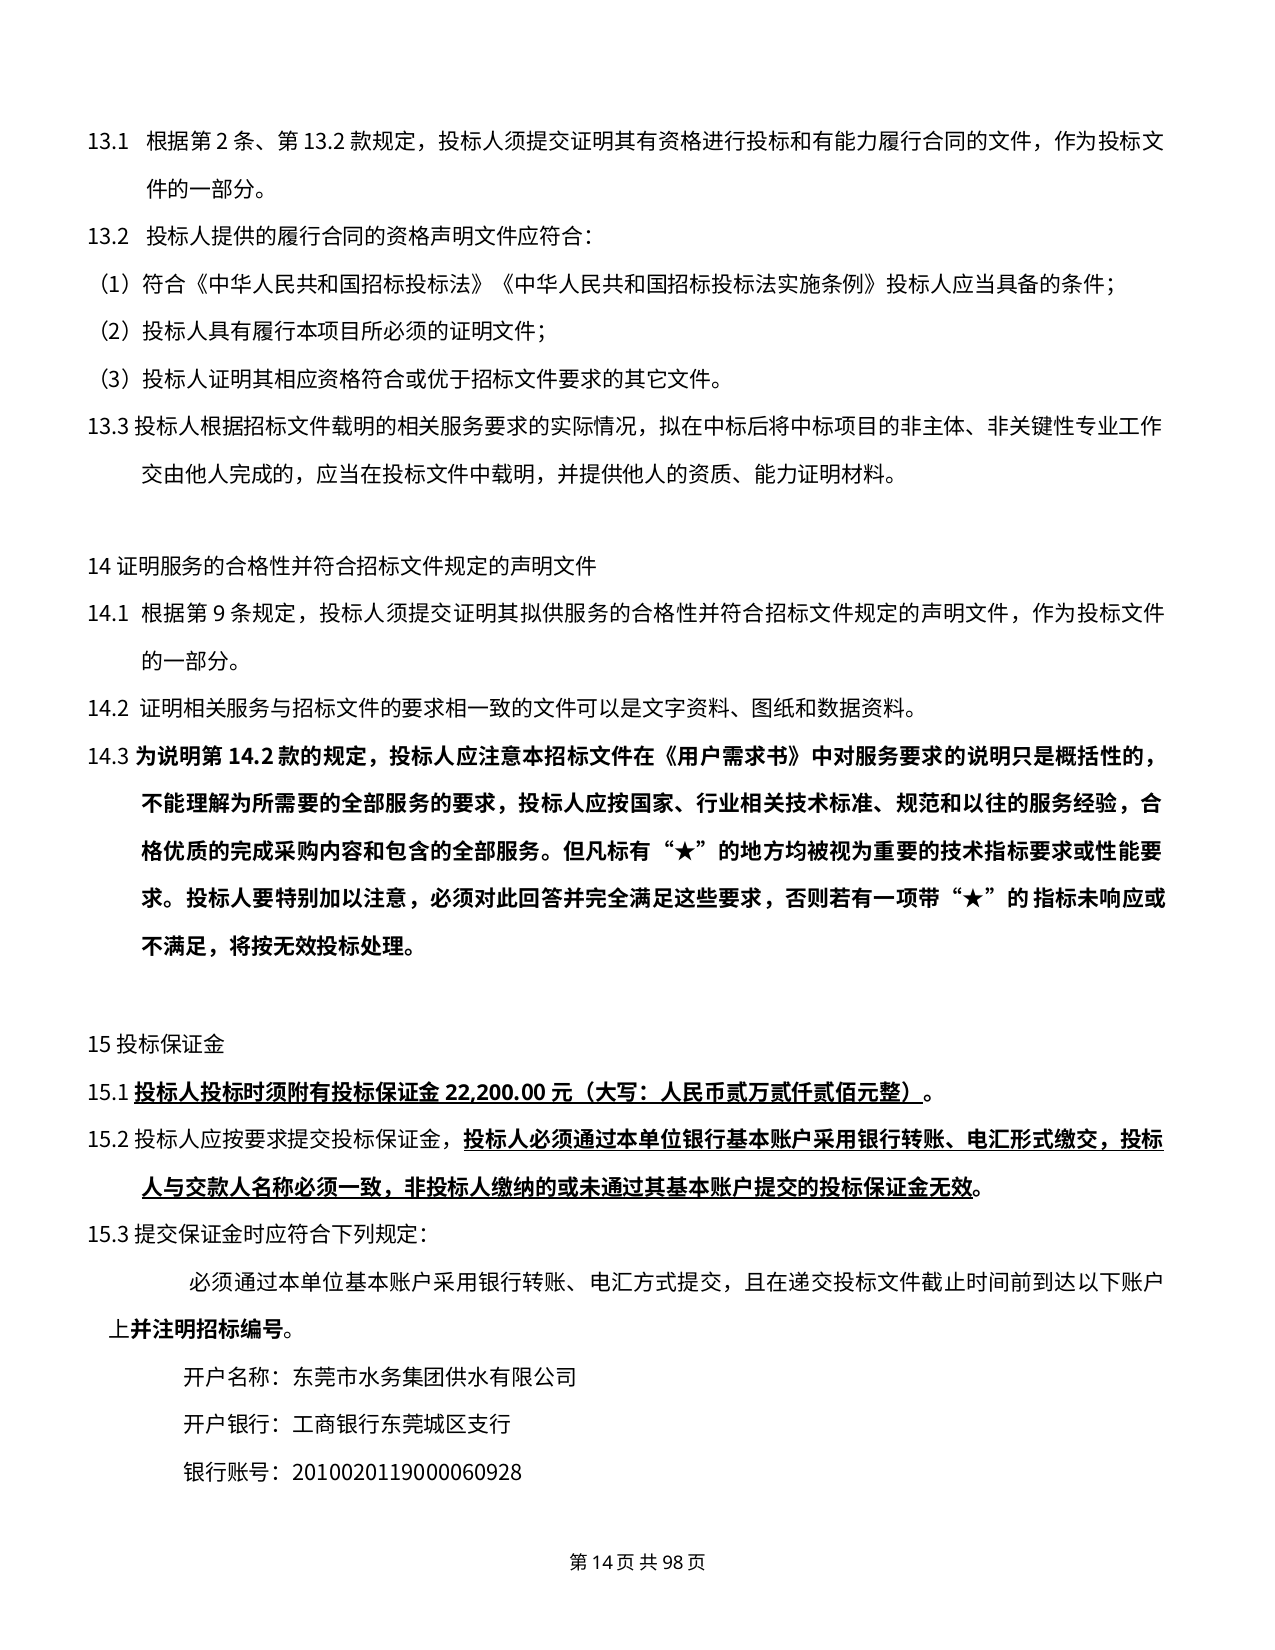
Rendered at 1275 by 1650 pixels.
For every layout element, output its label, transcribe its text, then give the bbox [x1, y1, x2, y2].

text 14.2 证明相关服务与招标文件的要求相一致的文件可以是文字资料、图纸和数据资料。 [87, 691, 1166, 723]
text 15.1 投标人投标时须附有投标保证金22,200.00元（大写：人民币贰万贰仟贰佰元整）。 [87, 1075, 1166, 1107]
text 14.1 根据第9条规定，投标人须提交证明其拟供服务的合格性并符合招标文件规定的声明文件，作为投标文件的一部分。 [87, 596, 1166, 676]
text 15 投标保证金 [87, 1027, 1166, 1059]
text 14 证明服务的合格性并符合招标文件规定的声明文件 [87, 549, 1166, 580]
text 必须通过本单位基本账户采用银行转账、电汇方式提交，且在递交投标文件截止时间前到达以下账户上并注明招标编号。 [109, 1265, 1166, 1344]
text 13.3 投标人根据招标文件载明的相关服务要求的实际情况，拟在中标后将中标项目的非主体、非关键性专业工作交由他人完成的，应当在投标文件中载明，并提供他人的资质、能力证明材料。 [87, 409, 1166, 488]
text 14.3 为说明第14.2款的规定，投标人应注意本招标文件在《用户需求书》中对服务要求的说明只是概括性的，不能理解为所需要的全部服务的要求，投标人应按国家、行业相关技术标准、规范和以往的服务经验，合格优质的完成采购内容和包含的全部服务。但凡标有“★”的地方均被视为重要的技术指标要求或性能要求。投标人要特别加以注意，必须对此回答并完全满足这些要求，否则若有一项带“★”的指标未响应或不满足，将按无效投标处理。 [87, 739, 1166, 961]
text （3）投标人证明其相应资格符合或优于招标文件要求的其它文件。 [87, 362, 1166, 393]
text 13.2 投标人提供的履行合同的资格声明文件应符合： [87, 219, 1166, 251]
text 15.3 提交保证金时应符合下列规定： [87, 1217, 1166, 1249]
text （2）投标人具有履行本项目所必须的证明文件； [87, 314, 1166, 346]
text （1）符合《中华人民共和国招标投标法》《中华人民共和国招标投标法实施条例》投标人应当具备的条件； [87, 267, 1166, 298]
text 开户银行：工商银行东莞城区支行 [132, 1407, 1166, 1439]
text 15.2 投标人应按要求提交投标保证金，投标人必须通过本单位银行基本账户采用银行转账、电汇形式缴交，投标人与交款人名称必须一致，非投标人缴纳的或未通过其基本账户提交的投标保证金无效。 [87, 1122, 1166, 1202]
text 13.1 根据第2条、第13.2款规定，投标人须提交证明其有资格进行投标和有能力履行合同的文件，作为投标文件的一部分。 [87, 124, 1166, 203]
text 开户名称：东莞市水务集团供水有限公司 [132, 1360, 1166, 1392]
text 银行账号：2010020119000060928 [132, 1455, 1166, 1487]
